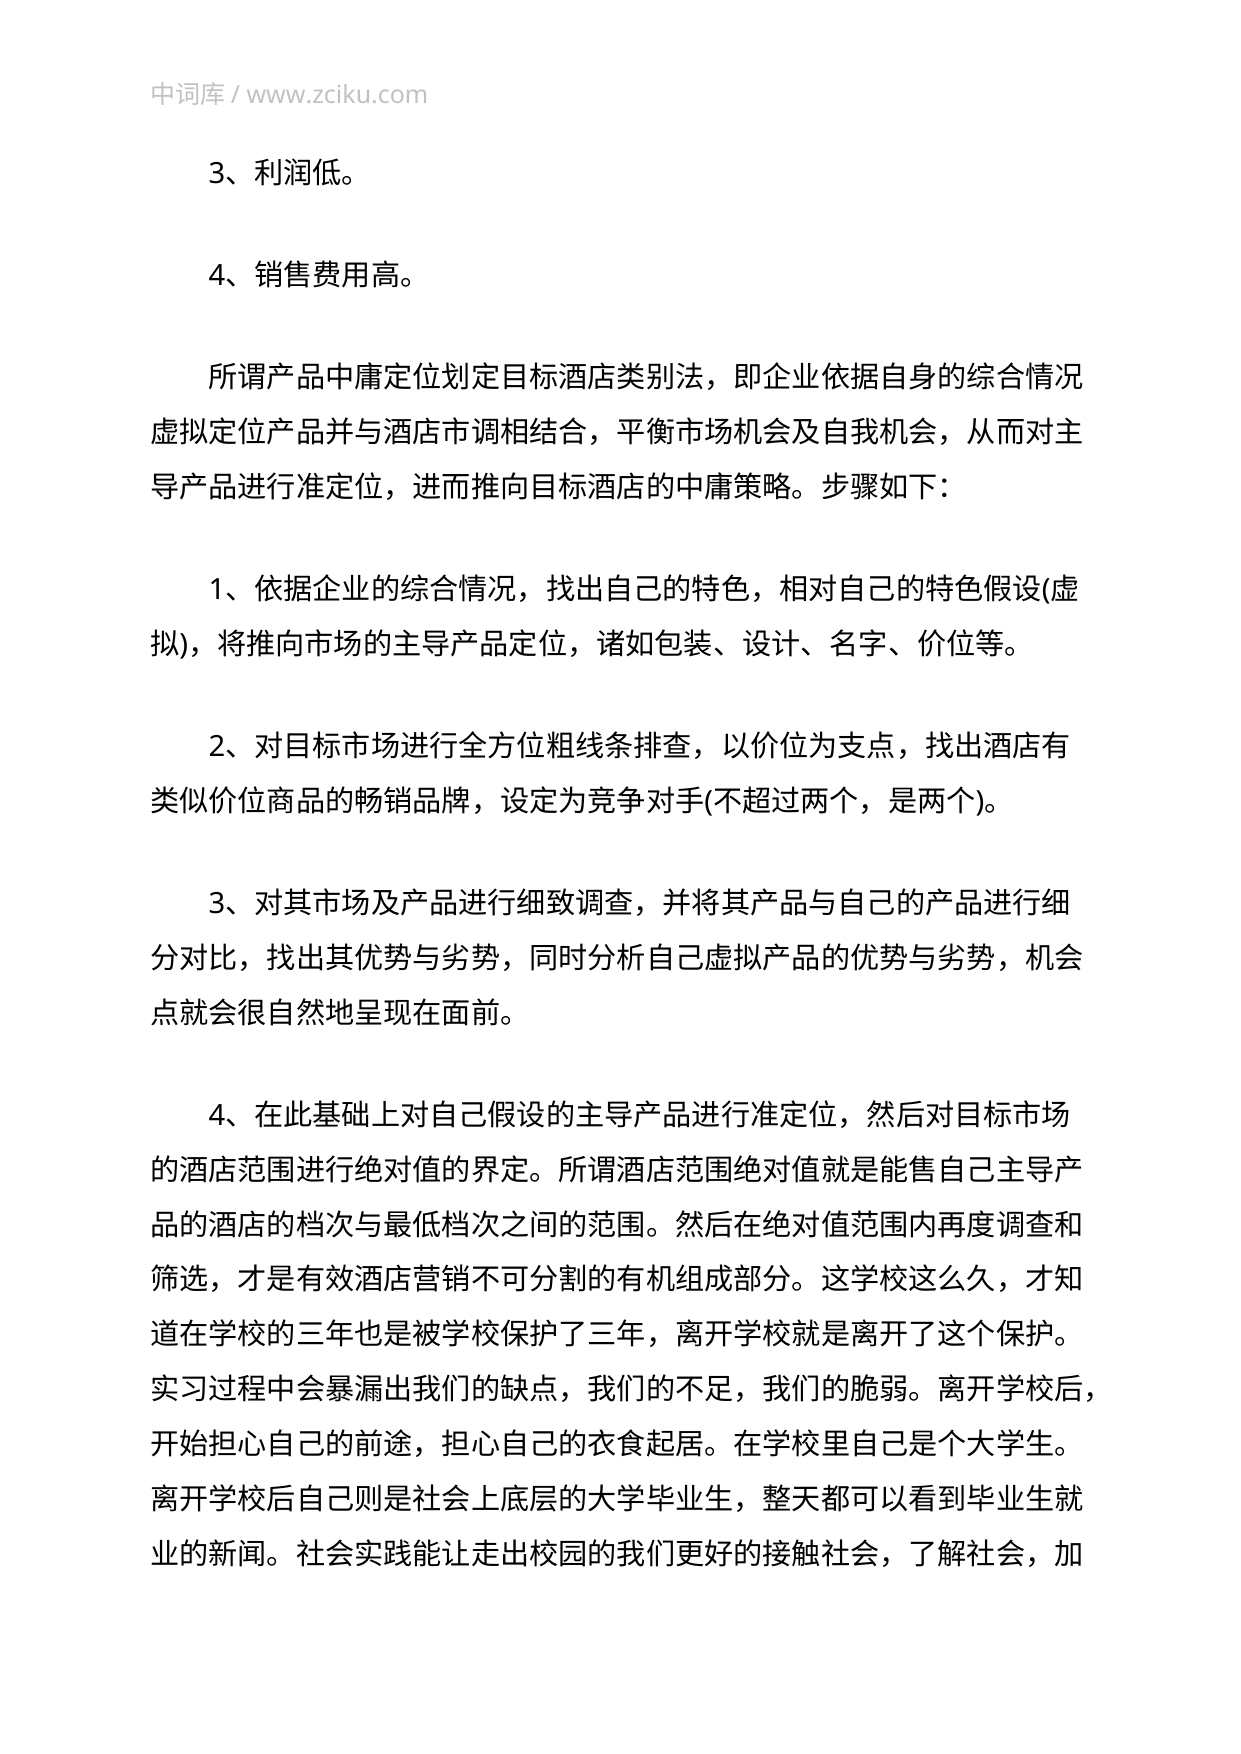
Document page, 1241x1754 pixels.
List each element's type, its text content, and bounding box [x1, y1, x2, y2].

text 3、利润低。 [150, 150, 1090, 192]
text 4、销售费用高。 [150, 252, 1090, 294]
text 3、对其市场及产品进行细致调查，并将其产品与自己的产品进行细分对比，找出其优势与劣势，同时分析自己虚拟产品的优势与劣势，机会点就会很自然地呈现在面前。 [150, 879, 1090, 1032]
text 2、对目标市场进行全方位粗线条排查，以价位为支点，找出酒店有类似价位商品的畅销品牌，设定为竞争对手(不超过两个，是两个)。 [150, 722, 1090, 820]
text 所谓产品中庸定位划定目标酒店类别法，即企业依据自身的综合情况虚拟定位产品并与酒店市调相结合，平衡市场机会及自我机会，从而对主导产品进行准定位，进而推向目标酒店的中庸策略。步骤如下： [150, 354, 1090, 506]
text 1、依据企业的综合情况，找出自己的特色，相对自己的特色假设(虚拟)，将推向市场的主导产品定位，诸如包装、设计、名字、价位等。 [150, 566, 1090, 663]
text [150, 1091, 1090, 1573]
